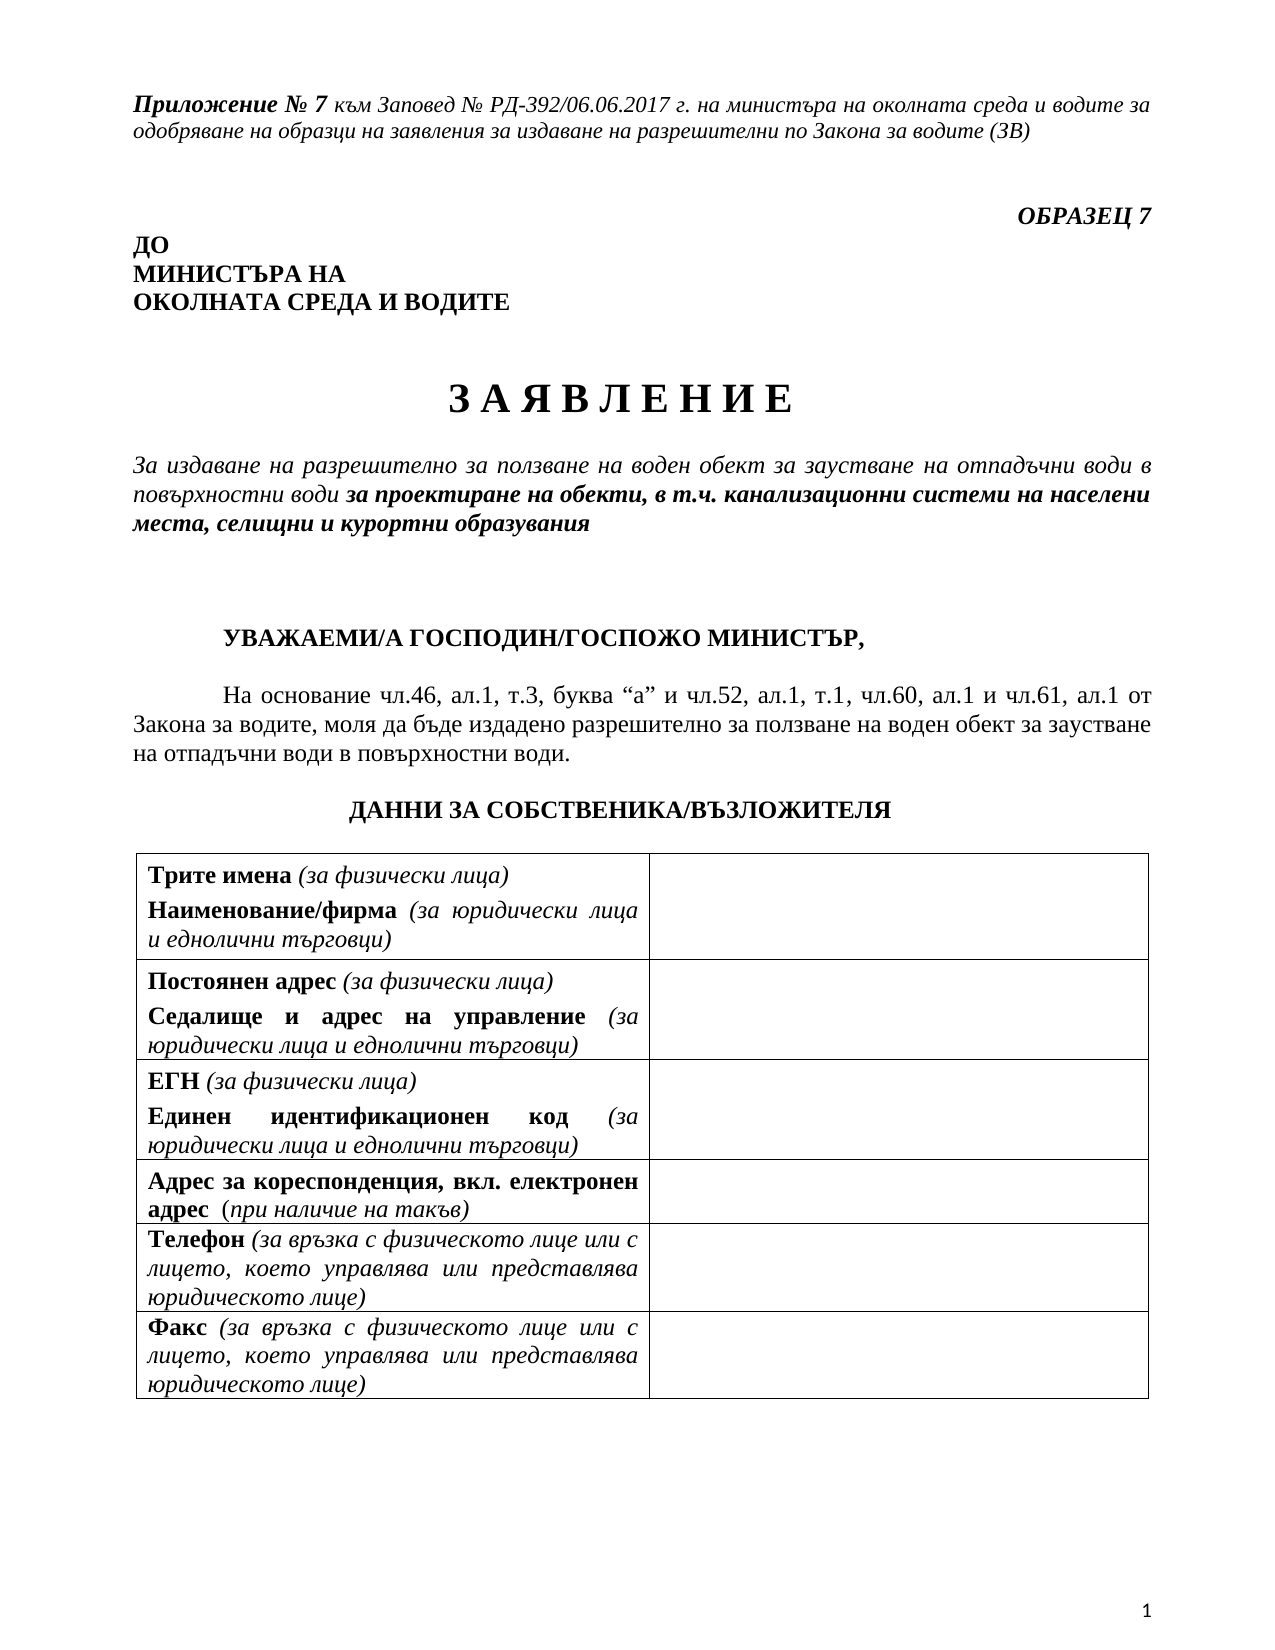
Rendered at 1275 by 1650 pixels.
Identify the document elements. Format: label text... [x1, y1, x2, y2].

table_header [650, 854, 1148, 959]
text УважаемИ/а ГОСПОДИН/госпожо министър, [148, 623, 1152, 652]
table_cell [650, 1160, 1148, 1223]
text ОБРАЗЕЦ 7 [148, 201, 1152, 230]
text Приложение № 7 към Заповед № РД-392/06.06.2017 г. на министъра на околната среда и водите за одобряване на образци на заявления за издаване на разрешителни по Закона за водите (ЗВ) [133, 89, 1152, 144]
table_cell ЕГН (за физически лица) Единен идентификационен код (за юридически лица и еднолични търговци) [137, 1060, 649, 1158]
table_cell Постоянен адрес (за физически лица) Седалище и адрес на управление (за юридически лица и еднолични търговци) [137, 960, 649, 1059]
table_cell Адрес за кореспонденция, вкл. електронен адрес (при наличие на такъв) [137, 1160, 649, 1223]
text На основание чл.46, ал.1, т.3, буква “а” и чл.52, ал.1, т.1, чл.60, ал.1 и чл.61, ал.1 от Закона за водите, моля да бъде издадено разрешително за ползване на воден обект за заустване на отпадъчни води в повърхностни води. [133, 680, 1152, 767]
table_cell [650, 960, 1148, 1059]
table_cell Телефон (за връзка с физическото лице или с лицето, което управлява или представлява юридическото лице) [137, 1224, 649, 1311]
text ДО [133, 230, 1107, 259]
text ДАННИ ЗА СОБСТВЕНИКА/ВЪЗЛОЖИТЕЛЯ [133, 795, 1107, 824]
table_cell [650, 1312, 1148, 1398]
text За издаване на разрешително за ползване на воден обект за заустване на отпадъчни води в повърхностни води за проектиране на обекти, в т.ч. канализационни системи на населени места, селищни и курортни образувания [133, 450, 1152, 537]
text ОКОЛНАТА СРЕДА И ВОДИТЕ [133, 287, 1107, 316]
table_cell [650, 1224, 1148, 1311]
text МИНИСТЪРА НА [133, 259, 1107, 287]
table_cell Факс (за връзка с физическото лице или с лицето, което управлява или представлява юридическото лице) [137, 1312, 649, 1398]
text З А Я В Л Е Н И Е [133, 374, 1107, 422]
table_header Трите имена (за физически лица) Наименование/фирма (за юридически лица и еднолични търговци) [137, 854, 649, 959]
table_cell [650, 1060, 1148, 1158]
